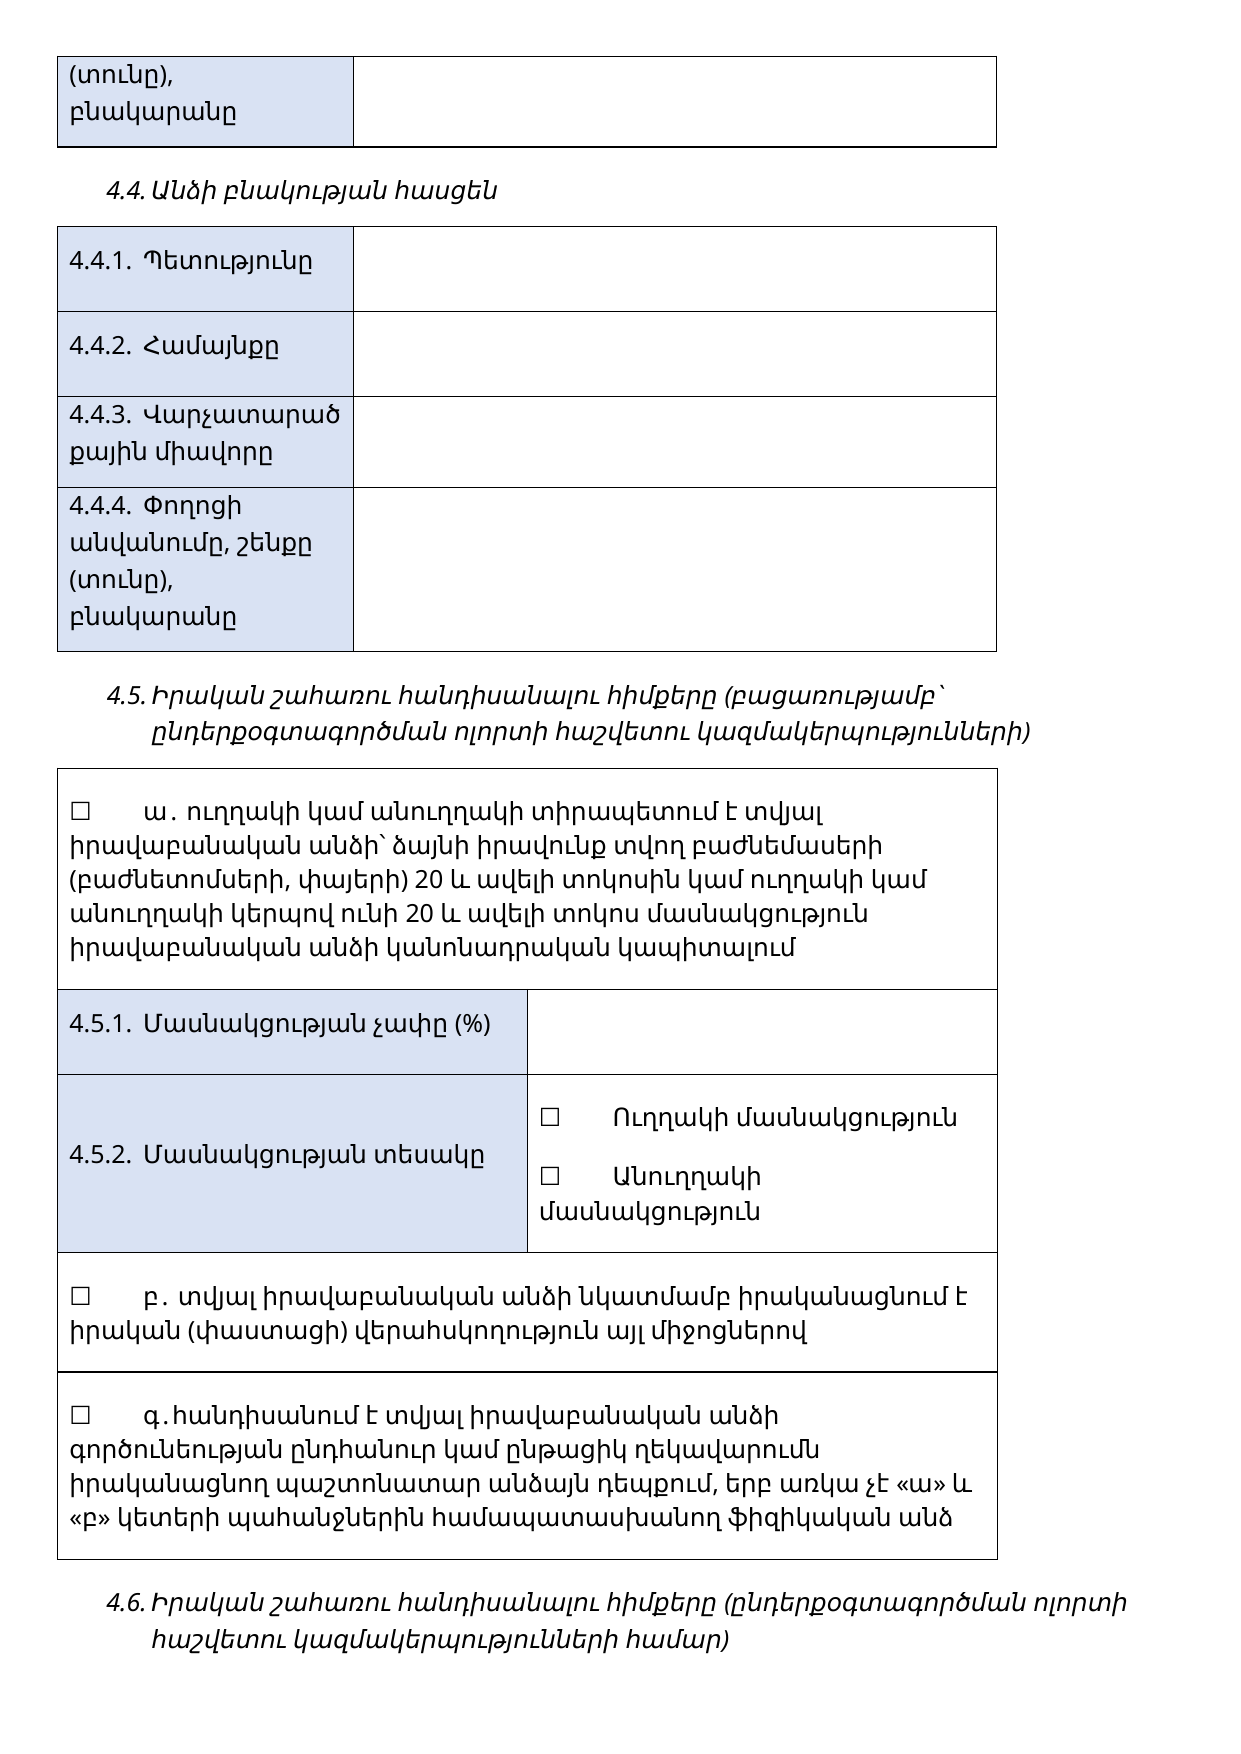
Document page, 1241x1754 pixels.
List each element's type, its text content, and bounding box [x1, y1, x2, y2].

table_header [354, 227, 996, 311]
table_cell [354, 397, 996, 487]
table_cell գ․հանդիսանում է տվյալ իրավաբանական անձի գործունեության ընդհանուր կամ ընթացիկ ղեկավարումն իրականացնող պաշտոնատար անձայն դեպքում, երբ առկա չէ «ա» և «բ» կետերի պահանջներին համապատասխանող ֆիզիկական անձ [58, 1373, 997, 1559]
table_header Պետությունը [58, 227, 353, 311]
table_cell բ․ տվյալ իրավաբանական անձի նկատմամբ իրականացնում է իրական (փաստացի) վերահսկողություն այլ միջոցներով [58, 1253, 997, 1371]
table_cell [354, 312, 996, 396]
list Իրական շահառու հանդիսանալու հիմքերը (ընդերքօգտագործման ոլորտի հաշվետու կազմակերպությունների համար) [106, 1585, 1152, 1656]
table_cell [354, 488, 996, 651]
table_cell Մասնակցության տեսակը [58, 1075, 527, 1252]
list Իրական շահառու հանդիսանալու հիմքերը (բացառությամբ` ընդերքօգտագործման ոլորտի հաշվետու կազմակերպությունների) [107, 677, 1152, 748]
table_cell Համայնքը [58, 312, 353, 396]
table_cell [58, 488, 353, 651]
table_cell [528, 990, 997, 1074]
table_cell Մասնակցության չափը (%) [58, 990, 527, 1074]
table_cell [354, 57, 996, 146]
list Անձի բնակության հասցեն [106, 172, 1152, 206]
table_cell Ուղղակի մասնակցություն Անուղղակի մասնակցություն [528, 1075, 997, 1252]
table_cell Վարչատարածքային միավորը [58, 397, 353, 487]
table_header ա․ ուղղակի կամ անուղղակի տիրապետում է տվյալ իրավաբանական անձի՝ ձայնի իրավունք տվող բաժնեմասերի (բաժնետոմսերի, փայերի) 20 և ավելի տոկոսին կամ ուղղակի կամ անուղղակի կերպով ունի 20 և ավելի տոկոս մասնակցություն իրավաբանական անձի կանոնադրական կապիտալում [58, 769, 997, 989]
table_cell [58, 57, 353, 146]
